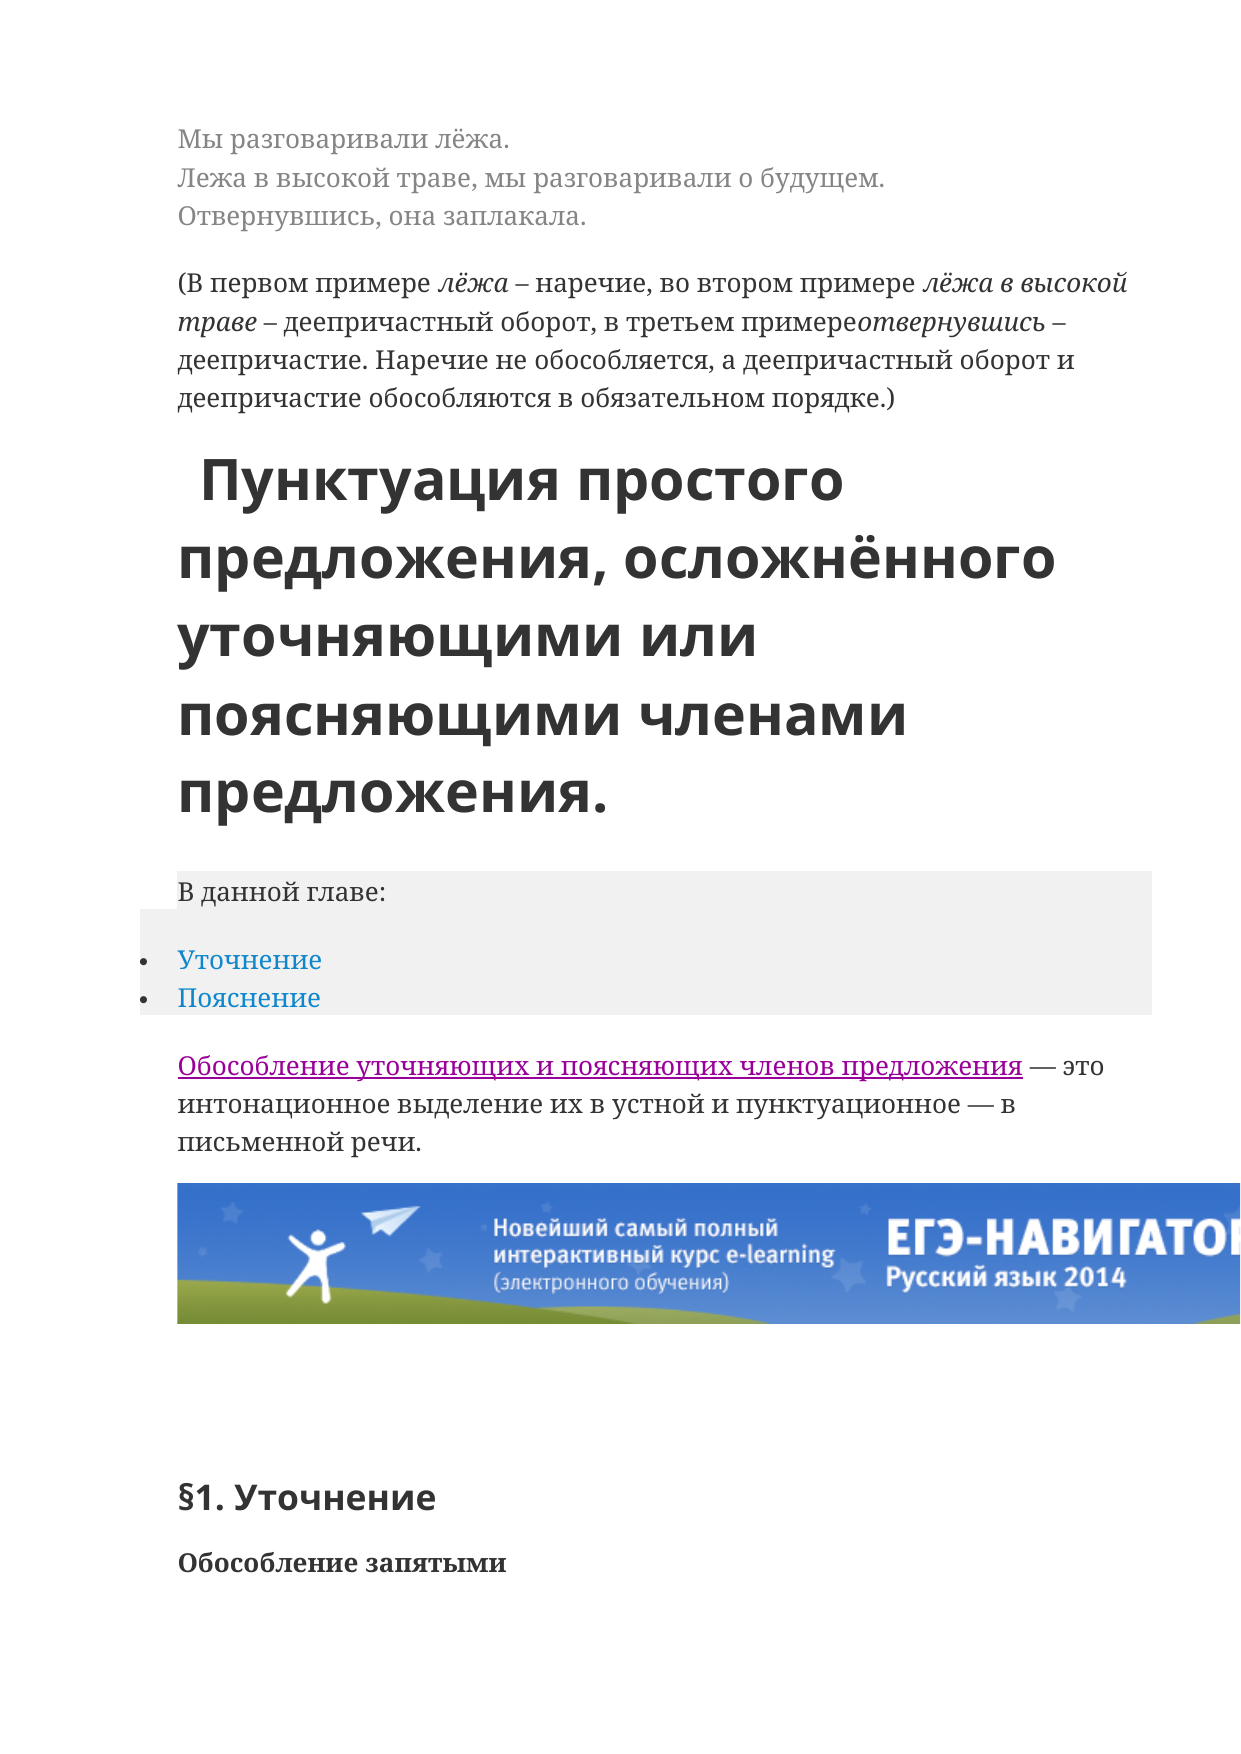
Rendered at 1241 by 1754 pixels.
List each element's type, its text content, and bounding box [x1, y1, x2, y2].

text (В первом примере лёжа – наречие, во втором примере лёжа в высокой траве – деепричастный оборот, в третьем примереотвернувшись – деепричастие. Наречие не обособляется, а деепричастный оборот и деепричастие обособляются в обязательном порядке.) [177, 262, 1152, 416]
text Обособление уточняющих и поясняющих членов предложения — это интонационное выделение их в устной и пунктуационное — в письменной речи. [177, 1044, 1152, 1159]
subtitle Пунктуация простого предложения, осложнённого уточняющими или поясняющими членами предложения. [177, 439, 1152, 830]
text Обособление запятыми [177, 1541, 1152, 1580]
text В данной главе: [177, 871, 1152, 909]
list Уточнение [140, 939, 1152, 977]
list Пояснение [140, 977, 1152, 1015]
subtitle §1. Уточнение [177, 1472, 1152, 1521]
text Мы разговаривали лёжа. Лежа в высокой траве, мы разговаривали о будущем. Отвернувшись, она заплакала. [177, 118, 1152, 233]
picture [177, 1183, 1241, 1324]
